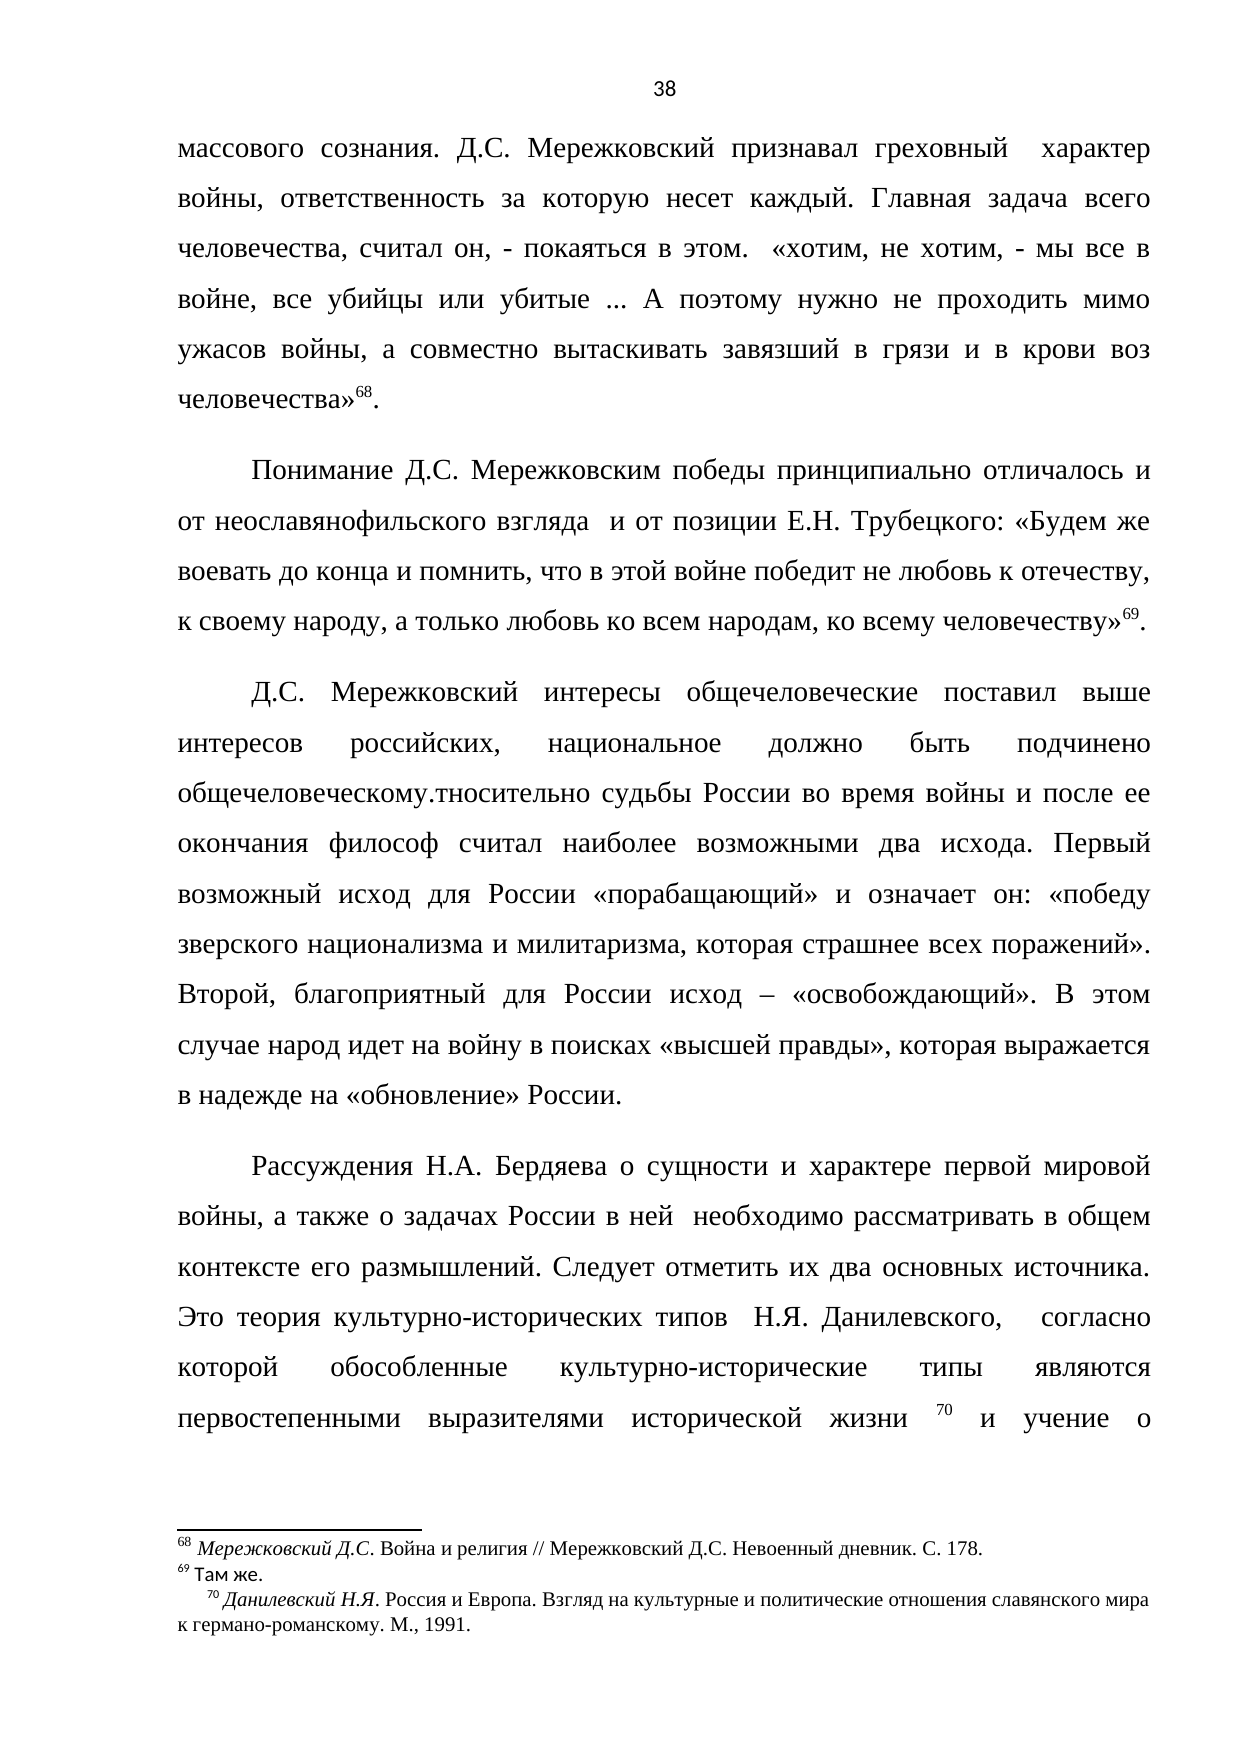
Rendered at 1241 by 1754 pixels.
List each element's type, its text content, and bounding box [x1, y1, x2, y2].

text Понимание Д.С. Мережковским победы принципиально отличалось и от неославянофильского взгляда и от позиции Е.Н. Трубецкого: «Будем же воевать до конца и помнить, что в этой войне победит не любовь к отечеству, к своему народу, а только любовь ко всем народам, ко всему человечеству». [177, 452, 1152, 637]
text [177, 130, 1152, 415]
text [177, 1148, 1152, 1433]
text Д.С. Мережковский интересы общечеловеческие поставил выше интересов российских, национальное должно быть подчинено общечеловеческому.тносительно судьбы России во время войны и после ее окончания философ считал наиболее возможными два исхода. Первый возможный исход для России «порабащающий» и означает он: «победу зверского национализма и милитаризма, которая страшнее всех поражений». Второй, благоприятный для России исход – «освобождающий». В этом случае народ идет на войну в поисках «высшей правды», которая выражается в надежде на «обновление» России. [177, 674, 1152, 1111]
